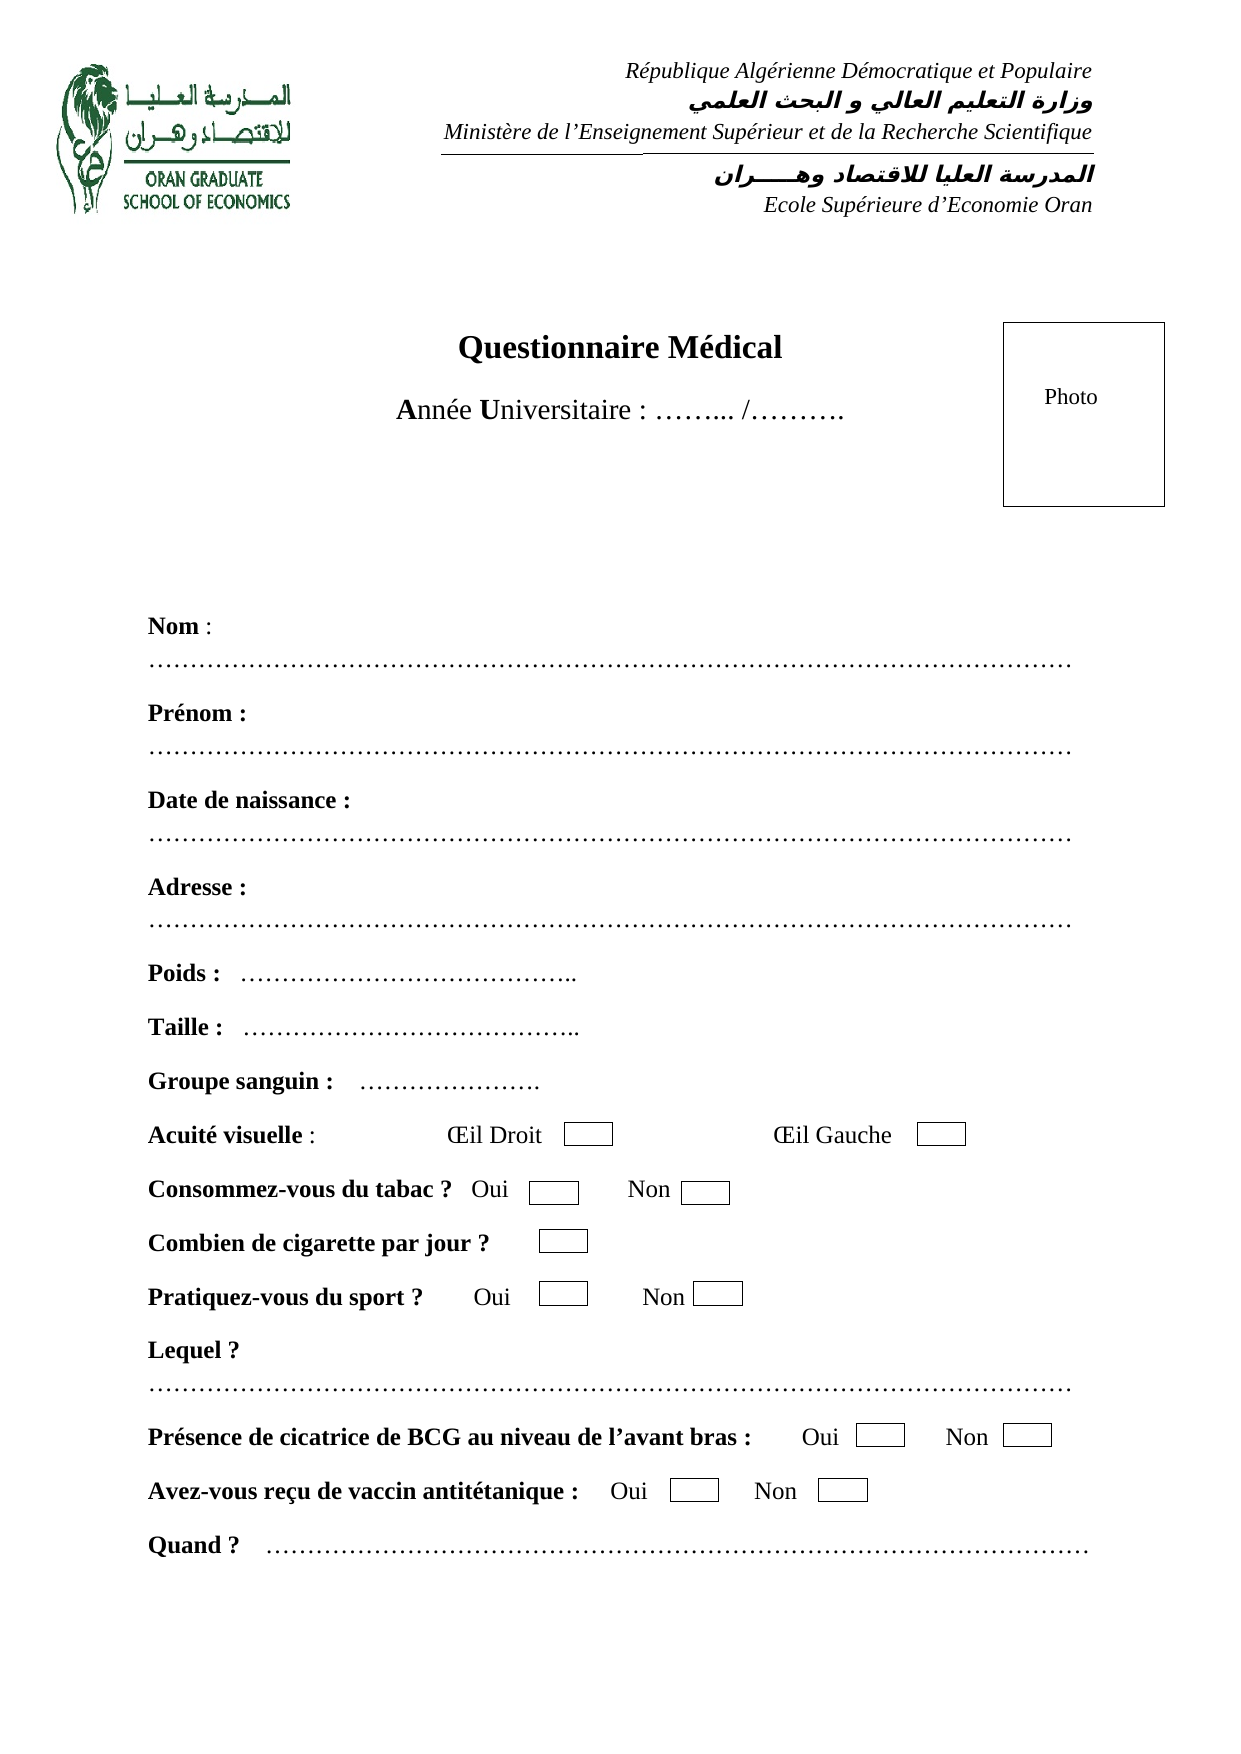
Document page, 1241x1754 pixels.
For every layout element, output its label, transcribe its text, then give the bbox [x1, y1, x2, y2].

text Taille : ………………………………….. [148, 1012, 1093, 1041]
text Groupe sanguin : …………………. [148, 1066, 1093, 1095]
text République Algérienne Démocratique et Populaire [148, 57, 1093, 83]
text Avez-vous reçu de vaccin antitétanique : Oui Non [148, 1476, 1093, 1505]
text Ministère de l’Enseignement Supérieur et de la Recherche Scientifique [299, 118, 1093, 144]
text Date de naissance : ………………………………………………………………………………………………… [148, 785, 1093, 846]
text Présence de cicatrice de BCG au niveau de l’avant bras : Oui Non [148, 1422, 1093, 1451]
text Lequel ? ………………………………………………………………………………………………… [148, 1335, 1093, 1397]
text Adresse : ………………………………………………………………………………………………… [148, 872, 1093, 933]
text Ecole Supérieure d’Economie Oran [299, 191, 1093, 218]
text Consommez-vous du tabac ? Oui Non [148, 1174, 1093, 1203]
text Quand ? ……………………………………………………………………………………… [148, 1530, 1093, 1559]
text Nom : ………………………………………………………………………………………………… [148, 611, 1093, 673]
text Prénom : ………………………………………………………………………………………………… [148, 698, 1093, 759]
text Combien de cigarette par jour ? [148, 1228, 1093, 1256]
picture [56, 64, 299, 231]
text Pratiquez-vous du sport ? Oui Non [148, 1282, 1093, 1310]
text وزارة التعليم العالي و البحث العلمي [299, 87, 1093, 114]
text Année Universitaire : ……... /………. [148, 392, 1003, 426]
text Acuité visuelle : Œil Droit Œil Gauche [148, 1120, 1093, 1149]
text المدرسة العليا للاقتصاد وهـــــران [299, 161, 1093, 187]
text Poids : ………………………………….. [148, 958, 1093, 987]
text Questionnaire Médical [148, 328, 1003, 366]
